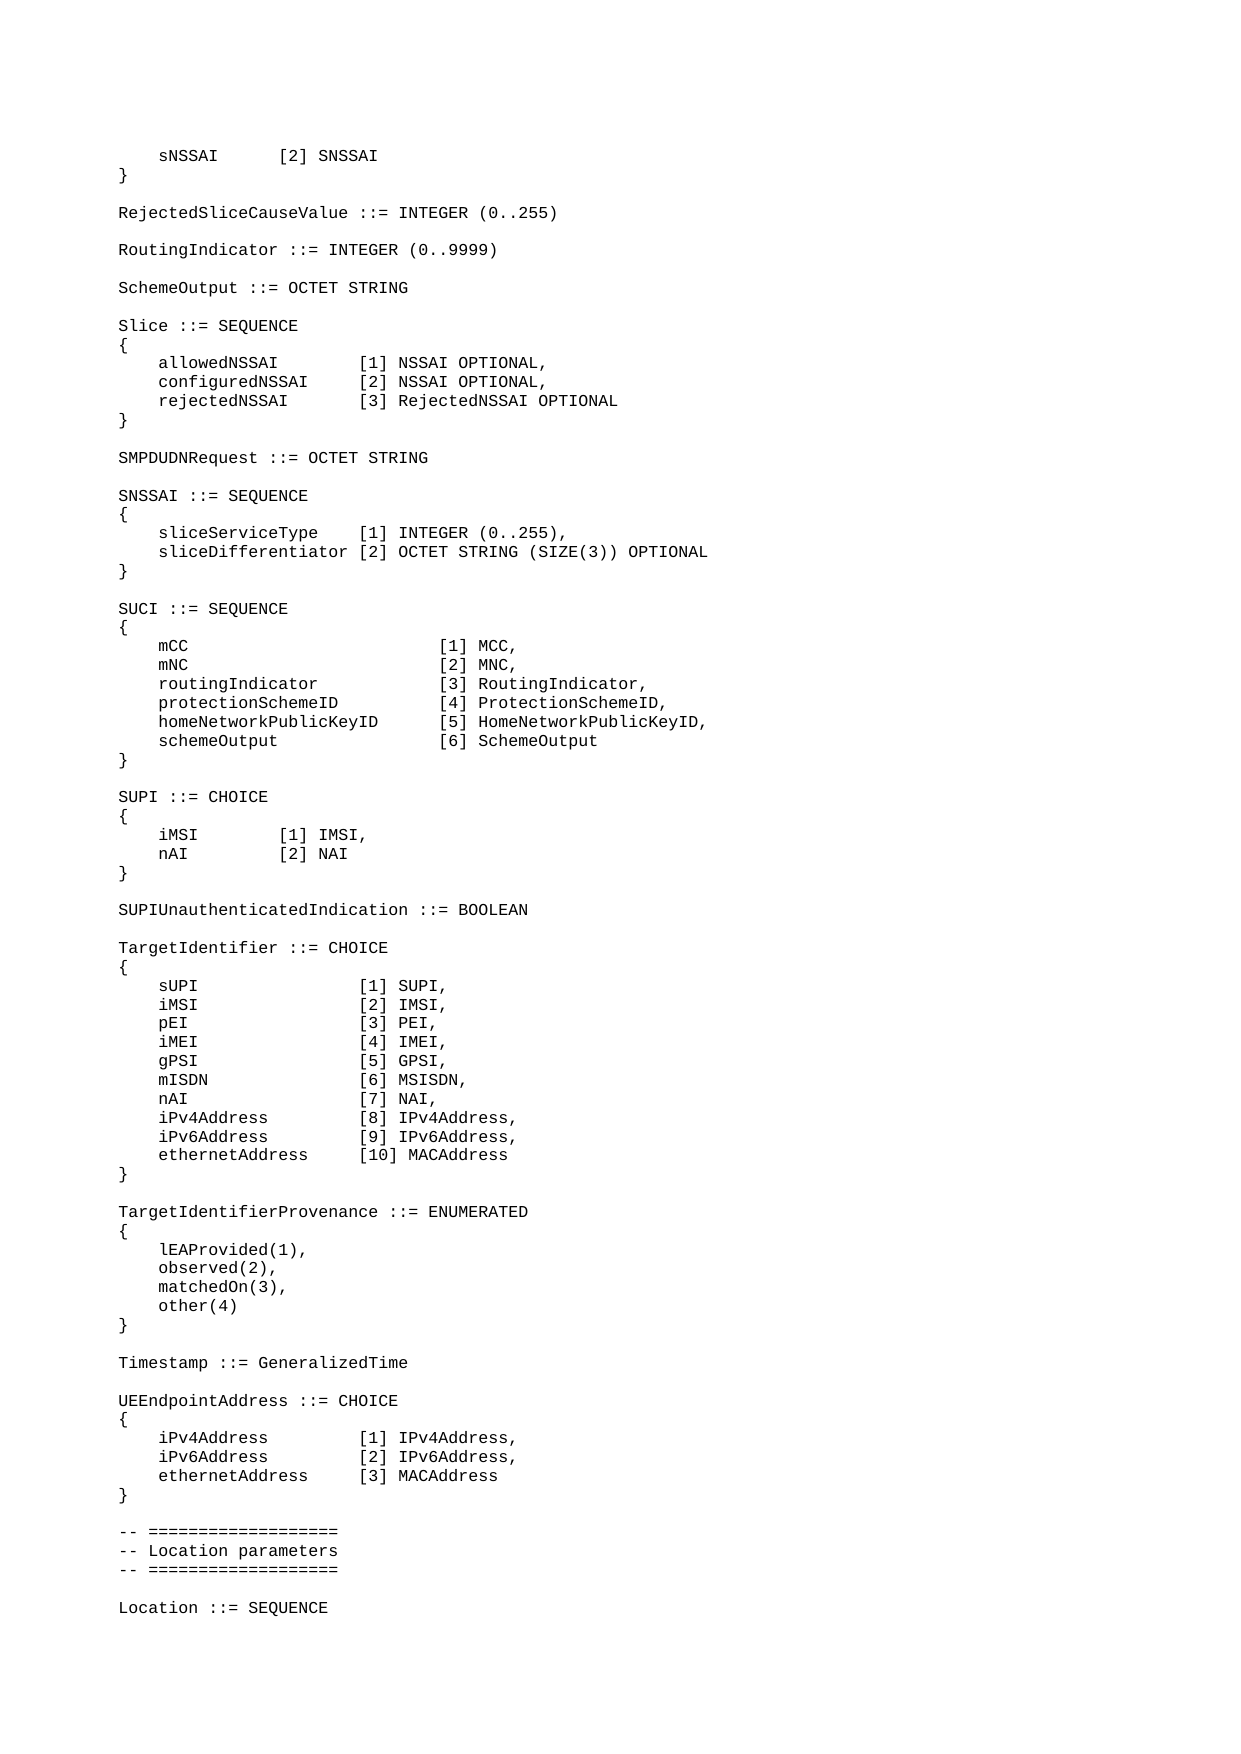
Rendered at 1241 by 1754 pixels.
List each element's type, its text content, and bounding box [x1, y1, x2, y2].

text } [118, 751, 1122, 770]
text sliceServiceType [1] INTEGER (0..255), [118, 525, 1122, 544]
text { [118, 619, 1122, 638]
text SchemeOutput ::= OCTET STRING [118, 280, 1122, 298]
text } [118, 1317, 1122, 1336]
text SNSSAI ::= SEQUENCE [118, 487, 1122, 506]
text iMSI [2] IMSI, [118, 996, 1122, 1015]
text ethernetAddress [10] MACAddress [118, 1147, 1122, 1166]
text iPv4Address [1] IPv4Address, [118, 1430, 1122, 1449]
text iMEI [4] IMEI, [118, 1034, 1122, 1053]
text pEI [3] PEI, [118, 1015, 1122, 1034]
text iPv6Address [9] IPv6Address, [118, 1128, 1122, 1147]
text } [118, 167, 1122, 185]
text { [118, 1411, 1122, 1430]
text schemeOutput [6] SchemeOutput [118, 732, 1122, 751]
text SUPIUnauthenticatedIndication ::= BOOLEAN [118, 902, 1122, 921]
text RejectedSliceCauseValue ::= INTEGER (0..255) [118, 204, 1122, 223]
text lEAProvided(1), [118, 1241, 1122, 1260]
text sliceDifferentiator [2] OCTET STRING (SIZE(3)) OPTIONAL [118, 544, 1122, 562]
text other(4) [118, 1298, 1122, 1317]
text SMPDUDNRequest ::= OCTET STRING [118, 449, 1122, 468]
text { [118, 1222, 1122, 1241]
text -- =================== [118, 1524, 1122, 1543]
text ethernetAddress [3] MACAddress [118, 1467, 1122, 1486]
text { [118, 958, 1122, 977]
text iPv6Address [2] IPv6Address, [118, 1449, 1122, 1467]
text homeNetworkPublicKeyID [5] HomeNetworkPublicKeyID, [118, 713, 1122, 732]
text -- =================== [118, 1562, 1122, 1581]
text allowedNSSAI [1] NSSAI OPTIONAL, [118, 355, 1122, 374]
text protectionSchemeID [4] ProtectionSchemeID, [118, 694, 1122, 713]
text UEEndpointAddress ::= CHOICE [118, 1392, 1122, 1411]
text mCC [1] MCC, [118, 638, 1122, 657]
text -- Location parameters [118, 1543, 1122, 1562]
text Location ::= SEQUENCE [118, 1599, 1122, 1618]
text } [118, 412, 1122, 431]
text Slice ::= SEQUENCE [118, 317, 1122, 336]
text { [118, 808, 1122, 826]
text gPSI [5] GPSI, [118, 1053, 1122, 1072]
text TargetIdentifierProvenance ::= ENUMERATED [118, 1203, 1122, 1222]
text iPv4Address [8] IPv4Address, [118, 1109, 1122, 1128]
text nAI [7] NAI, [118, 1090, 1122, 1109]
text { [118, 336, 1122, 355]
text matchedOn(3), [118, 1279, 1122, 1298]
text mNC [2] MNC, [118, 657, 1122, 676]
text { [118, 506, 1122, 525]
text sNSSAI [2] SNSSAI [118, 148, 1122, 167]
text SUPI ::= CHOICE [118, 789, 1122, 808]
text } [118, 1486, 1122, 1505]
text configuredNSSAI [2] NSSAI OPTIONAL, [118, 374, 1122, 393]
text rejectedNSSAI [3] RejectedNSSAI OPTIONAL [118, 393, 1122, 412]
text RoutingIndicator ::= INTEGER (0..9999) [118, 242, 1122, 261]
text routingIndicator [3] RoutingIndicator, [118, 676, 1122, 694]
text sUPI [1] SUPI, [118, 977, 1122, 996]
text mISDN [6] MSISDN, [118, 1072, 1122, 1090]
text } [118, 562, 1122, 581]
text observed(2), [118, 1260, 1122, 1279]
text nAI [2] NAI [118, 845, 1122, 864]
text TargetIdentifier ::= CHOICE [118, 939, 1122, 958]
text SUCI ::= SEQUENCE [118, 600, 1122, 619]
text iMSI [1] IMSI, [118, 826, 1122, 845]
text Timestamp ::= GeneralizedTime [118, 1354, 1122, 1373]
text } [118, 1166, 1122, 1185]
text } [118, 864, 1122, 883]
